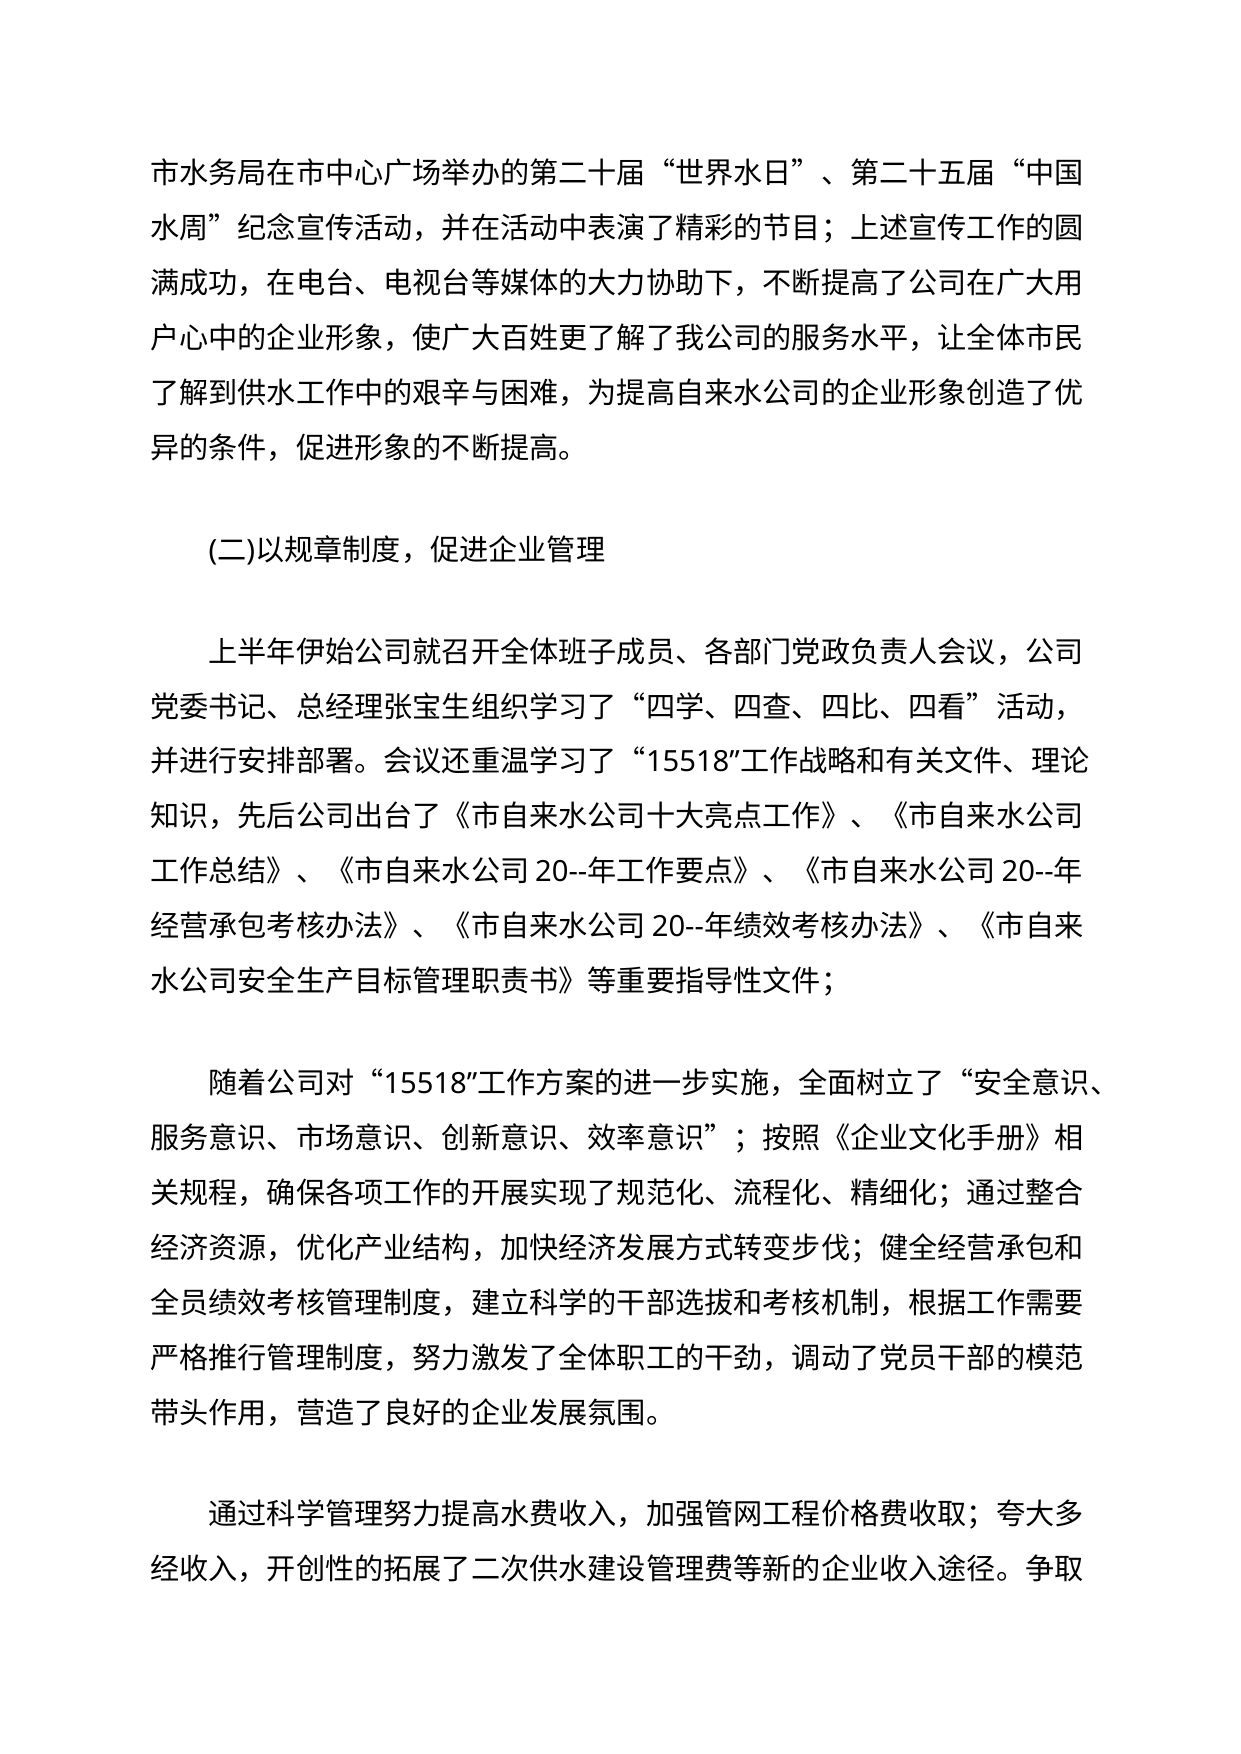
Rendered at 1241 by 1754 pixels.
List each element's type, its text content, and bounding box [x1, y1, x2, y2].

text 上半年伊始公司就召开全体班子成员、各部门党政负责人会议，公司党委书记、总经理张宝生组织学习了“四学、四查、四比、四看”活动，并进行安排部署。会议还重温学习了“15518”工作战略和有关文件、理论知识，先后公司出台了《市自来水公司十大亮点工作》、《市自来水公司工作总结》、《市自来水公司20--年工作要点》、《市自来水公司20--年经营承包考核办法》、《市自来水公司20--年绩效考核办法》、《市自来水公司安全生产目标管理职责书》等重要指导性文件； [150, 628, 1090, 1000]
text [150, 1491, 1090, 1588]
text (二)以规章制度，促进企业管理 [150, 526, 1090, 569]
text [150, 150, 1090, 467]
text 随着公司对“15518”工作方案的进一步实施，全面树立了“安全意识、服务意识、市场意识、创新意识、效率意识”；按照《企业文化手册》相关规程，确保各项工作的开展实现了规范化、流程化、精细化；通过整合经济资源，优化产业结构，加快经济发展方式转变步伐；健全经营承包和全员绩效考核管理制度，建立科学的干部选拔和考核机制，根据工作需要严格推行管理制度，努力激发了全体职工的干劲，调动了党员干部的模范带头作用，营造了良好的企业发展氛围。 [150, 1060, 1090, 1431]
